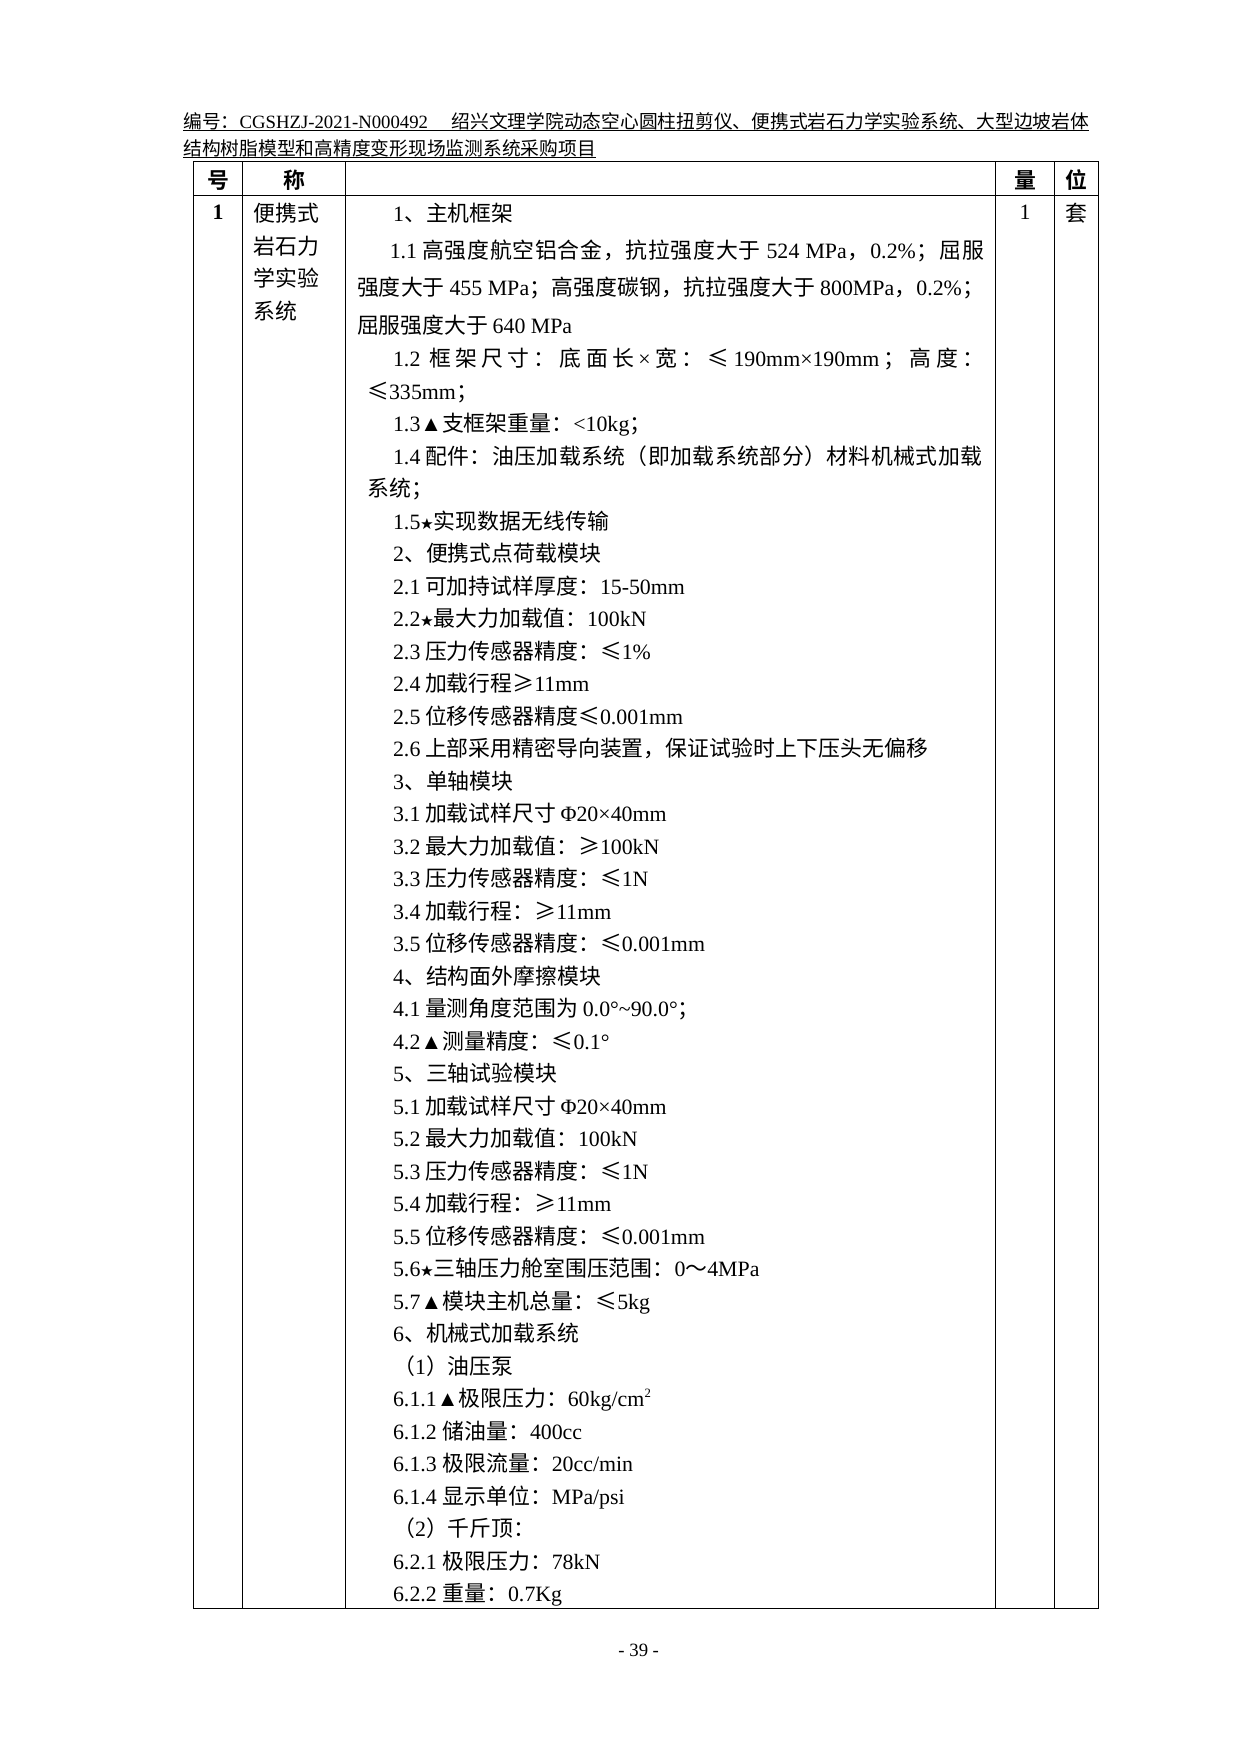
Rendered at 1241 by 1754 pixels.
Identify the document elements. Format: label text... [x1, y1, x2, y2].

table_header 性能指标参数 [346, 162, 995, 195]
table_cell 套 [1055, 196, 1098, 1608]
table_cell 1 [194, 196, 242, 1608]
table_cell 便携式岩石力学实验系统 [243, 196, 345, 1608]
table_header 序号 [194, 162, 242, 195]
table_header 数量 [996, 162, 1054, 195]
table_cell 1 [996, 196, 1054, 1608]
table_header 单位 [1055, 162, 1098, 195]
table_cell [346, 196, 995, 1608]
table_header 设备名称 [243, 162, 345, 195]
